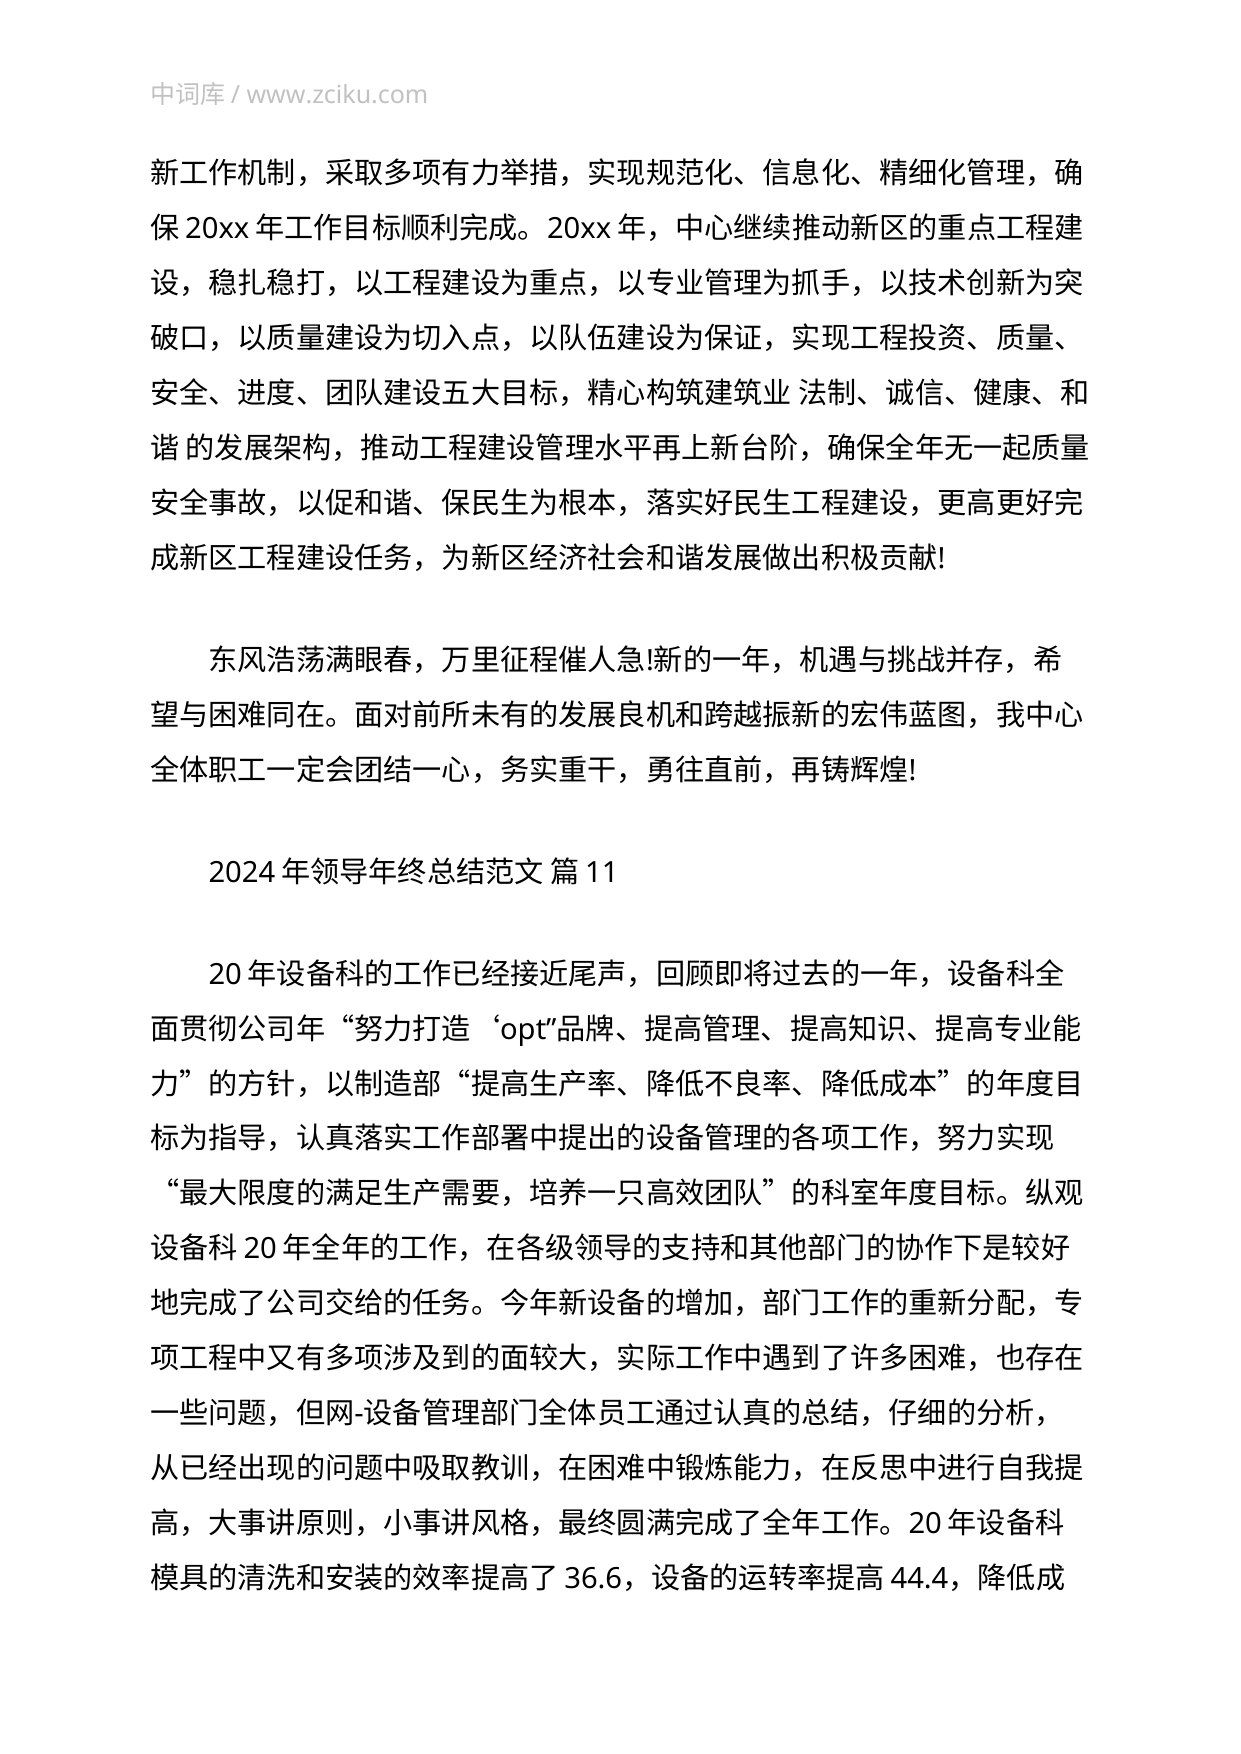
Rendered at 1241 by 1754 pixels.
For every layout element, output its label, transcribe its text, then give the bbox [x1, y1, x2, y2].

text 东风浩荡满眼春，万里征程催人急!新的一年，机遇与挑战并存，希望与困难同在。面对前所未有的发展良机和跨越振新的宏伟蓝图，我中心全体职工一定会团结一心，务实重干，勇往直前，再铸辉煌! [150, 636, 1090, 789]
text 2024年领导年终总结范文 篇11 [150, 848, 1090, 891]
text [150, 150, 1090, 577]
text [150, 950, 1090, 1597]
